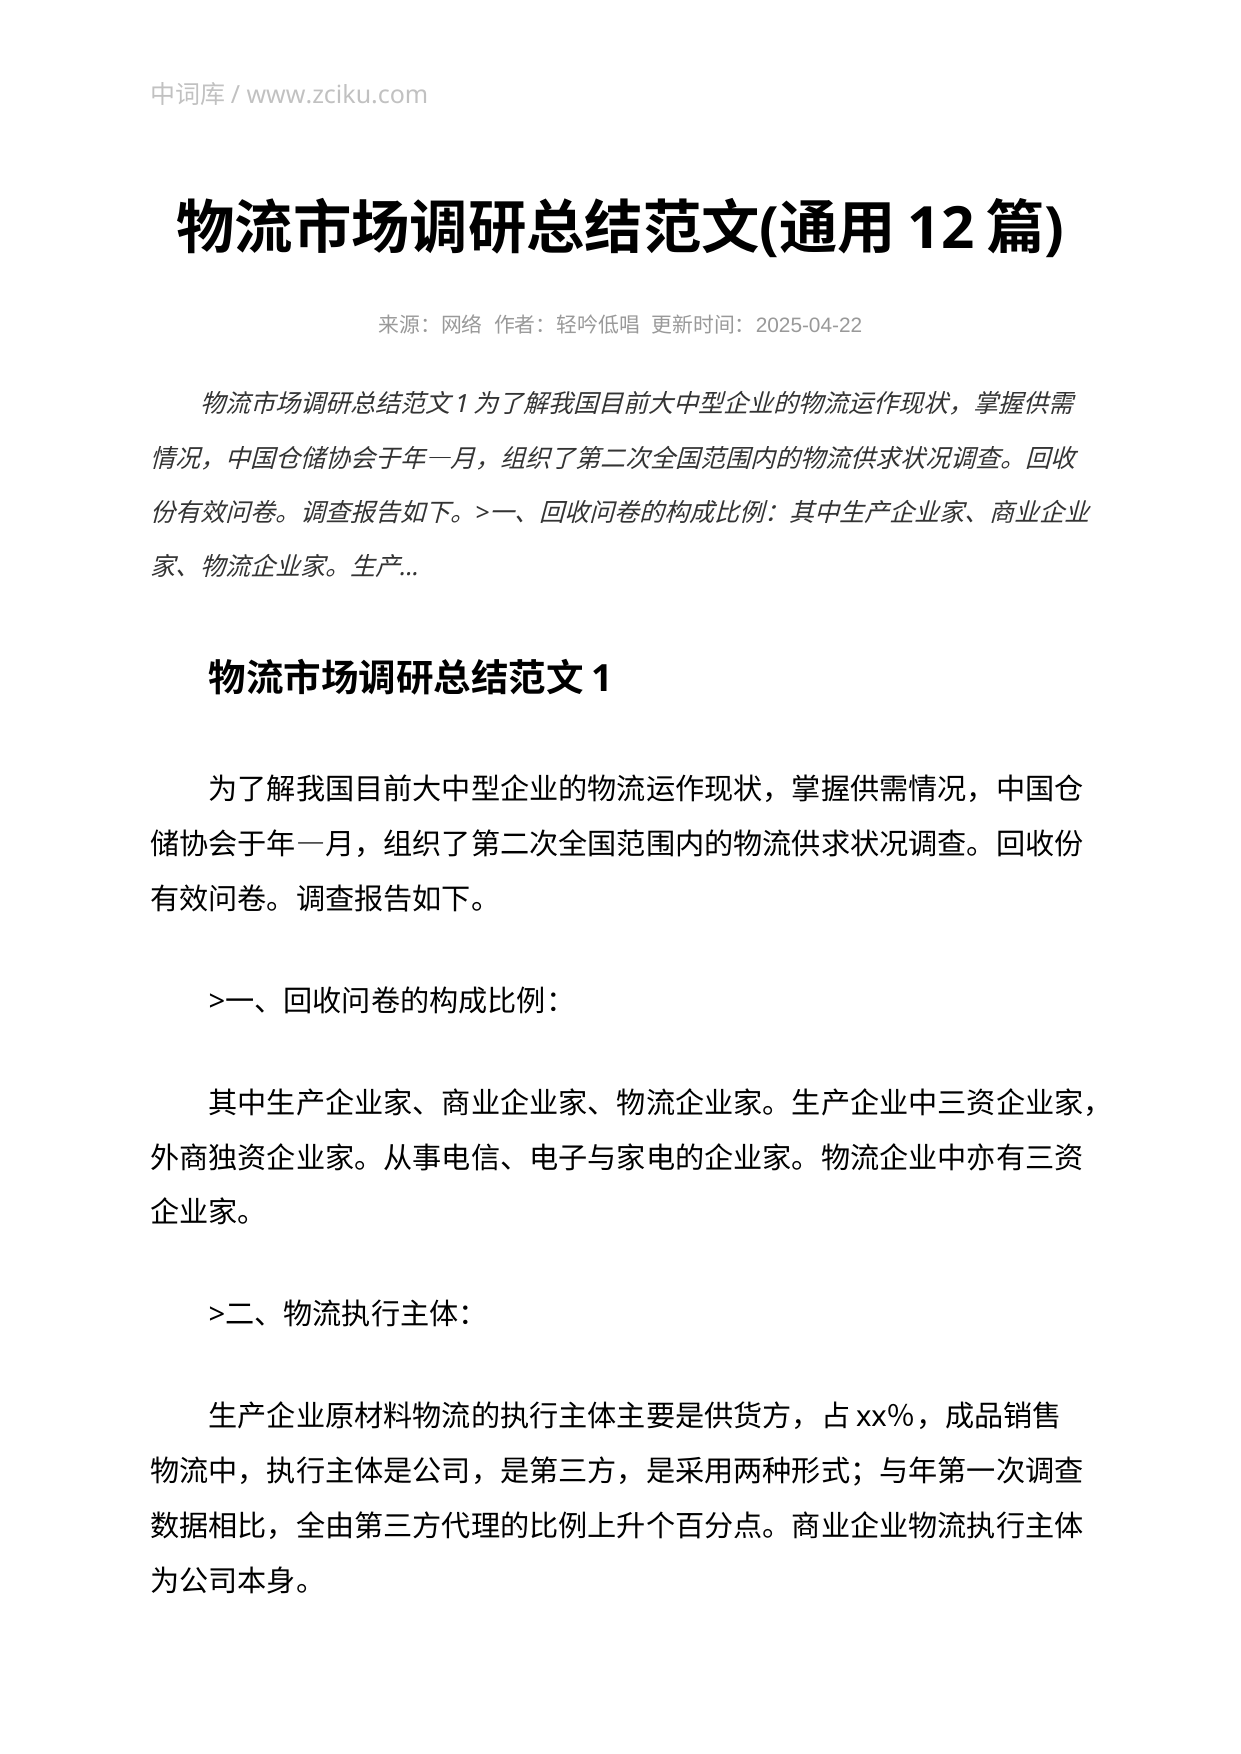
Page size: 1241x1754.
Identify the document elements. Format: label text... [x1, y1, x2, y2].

text 其中生产企业家、商业企业家、物流企业家。生产企业中三资企业家，外商独资企业家。从事电信、电子与家电的企业家。物流企业中亦有三资企业家。 [150, 1079, 1090, 1231]
subtitle 物流市场调研总结范文(通用12篇) [150, 181, 1090, 266]
text >二、物流执行主体： [150, 1291, 1090, 1333]
text 来源：网络 作者：轻吟低唱 更新时间：2025-04-22 [150, 313, 1090, 337]
text 生产企业原材料物流的执行主体主要是供货方，占xx％，成品销售物流中，执行主体是公司，是第三方，是采用两种形式；与年第一次调查数据相比，全由第三方代理的比例上升个百分点。商业企业物流执行主体为公司本身。 [150, 1393, 1090, 1600]
text 物流市场调研总结范文1 [150, 648, 1090, 703]
text 物流市场调研总结范文1为了解我国目前大中型企业的物流运作现状，掌握供需情况，中国仓储协会于年—月，组织了第二次全国范围内的物流供求状况调查。回收份有效问卷。调查报告如下。>一、回收问卷的构成比例：其中生产企业家、商业企业家、物流企业家。生产... [150, 384, 1090, 583]
text >一、回收问卷的构成比例： [150, 977, 1090, 1020]
text 为了解我国目前大中型企业的物流运作现状，掌握供需情况，中国仓储协会于年—月，组织了第二次全国范围内的物流供求状况调查。回收份有效问卷。调查报告如下。 [150, 766, 1090, 918]
